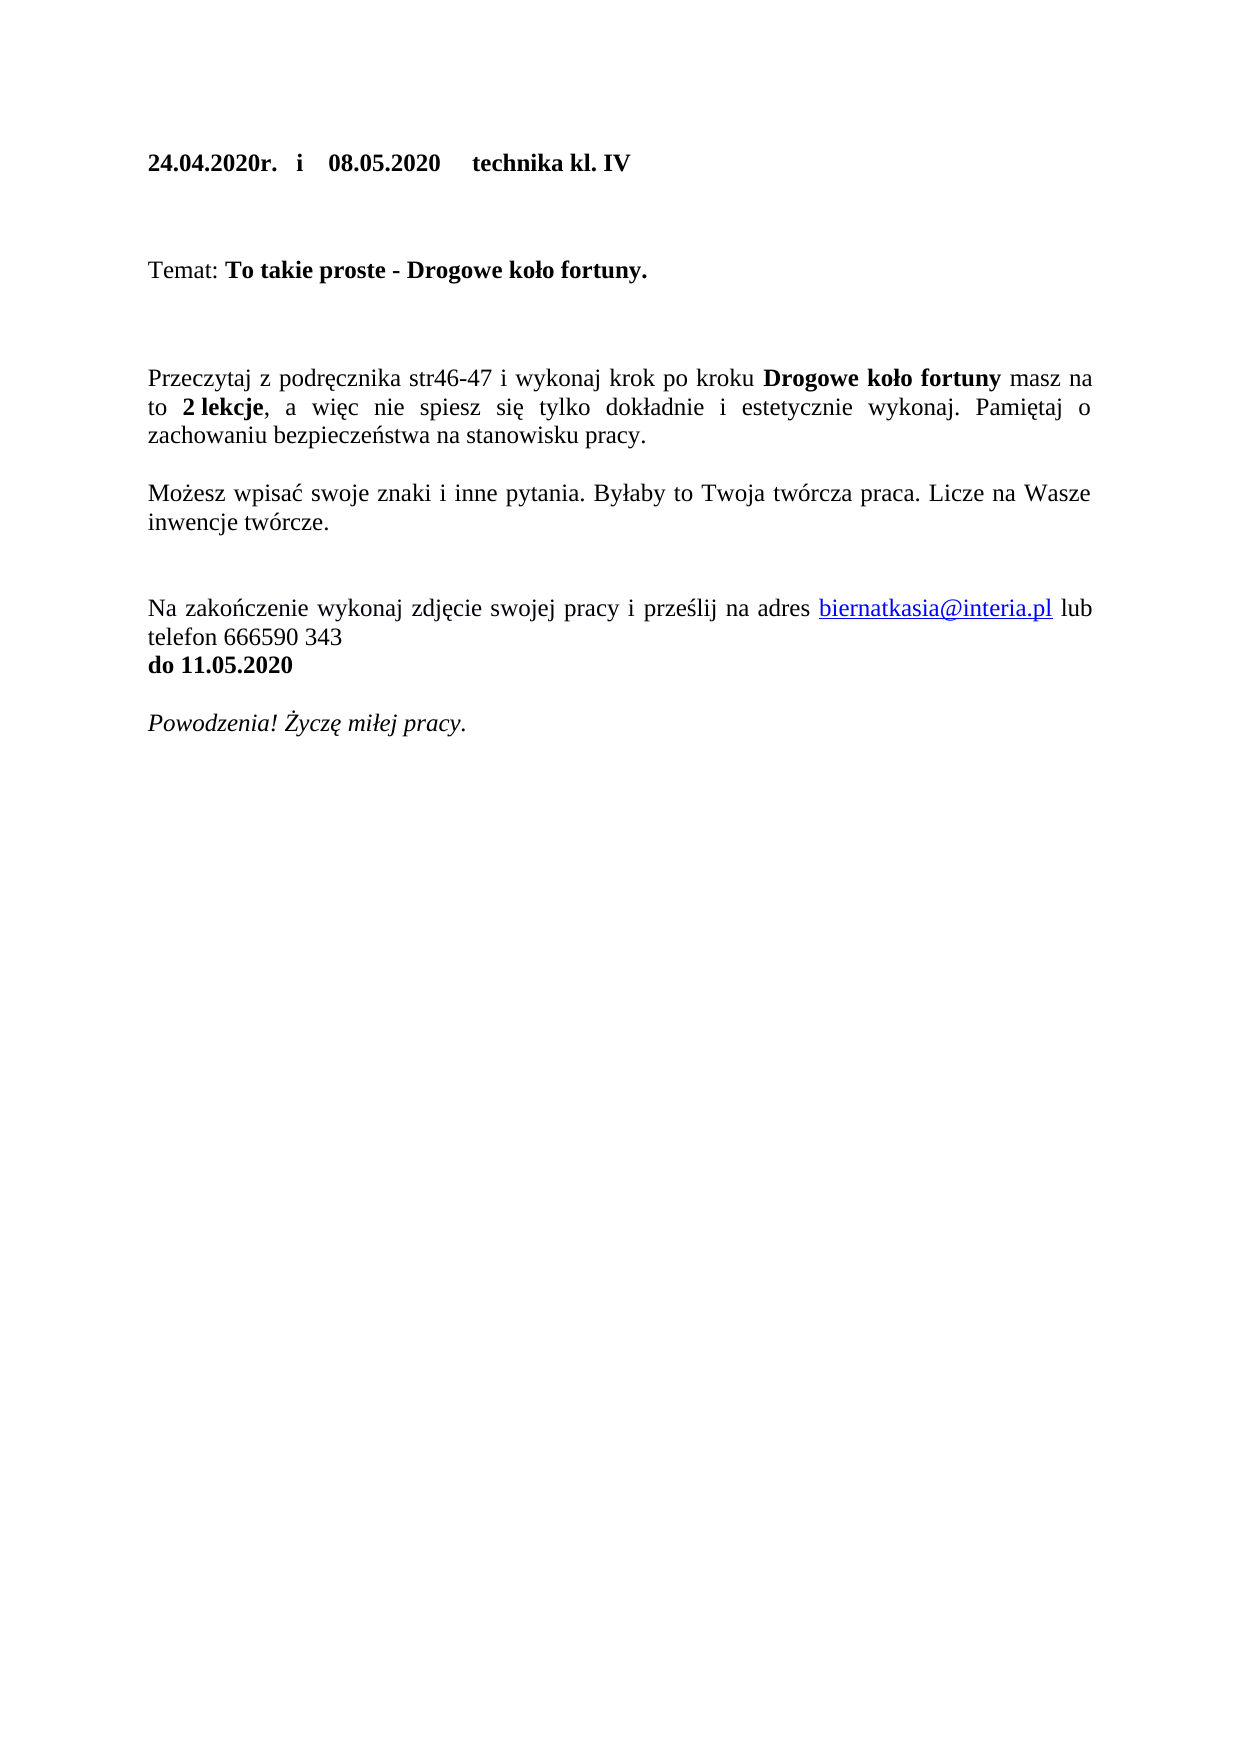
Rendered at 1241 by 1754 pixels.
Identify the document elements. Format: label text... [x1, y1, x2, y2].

text 24.04.2020r. i 08.05.2020 technika kl. IV [148, 148, 1093, 176]
text Na zakończenie wykonaj zdjęcie swojej pracy i prześlij na adres biernatkasia@interia.pl lub telefon 666590 343 [148, 593, 1093, 651]
text Powodzenia! Życzę miłej pracy. [148, 708, 1093, 737]
text Temat: To takie proste - Drogowe koło fortuny. [148, 255, 1093, 284]
text do 11.05.2020 [148, 651, 1093, 679]
text Możesz wpisać swoje znaki i inne pytania. Byłaby to Twoja twórcza praca. Licze na Wasze inwencje twórcze. [148, 478, 1093, 536]
text Przeczytaj z podręcznika str46-47 i wykonaj krok po kroku Drogowe koło fortuny masz na to 2 lekcje, a więc nie spiesz się tylko dokładnie i estetycznie wykonaj. Pamiętaj o zachowaniu bezpieczeństwa na stanowisku pracy. [148, 363, 1093, 449]
